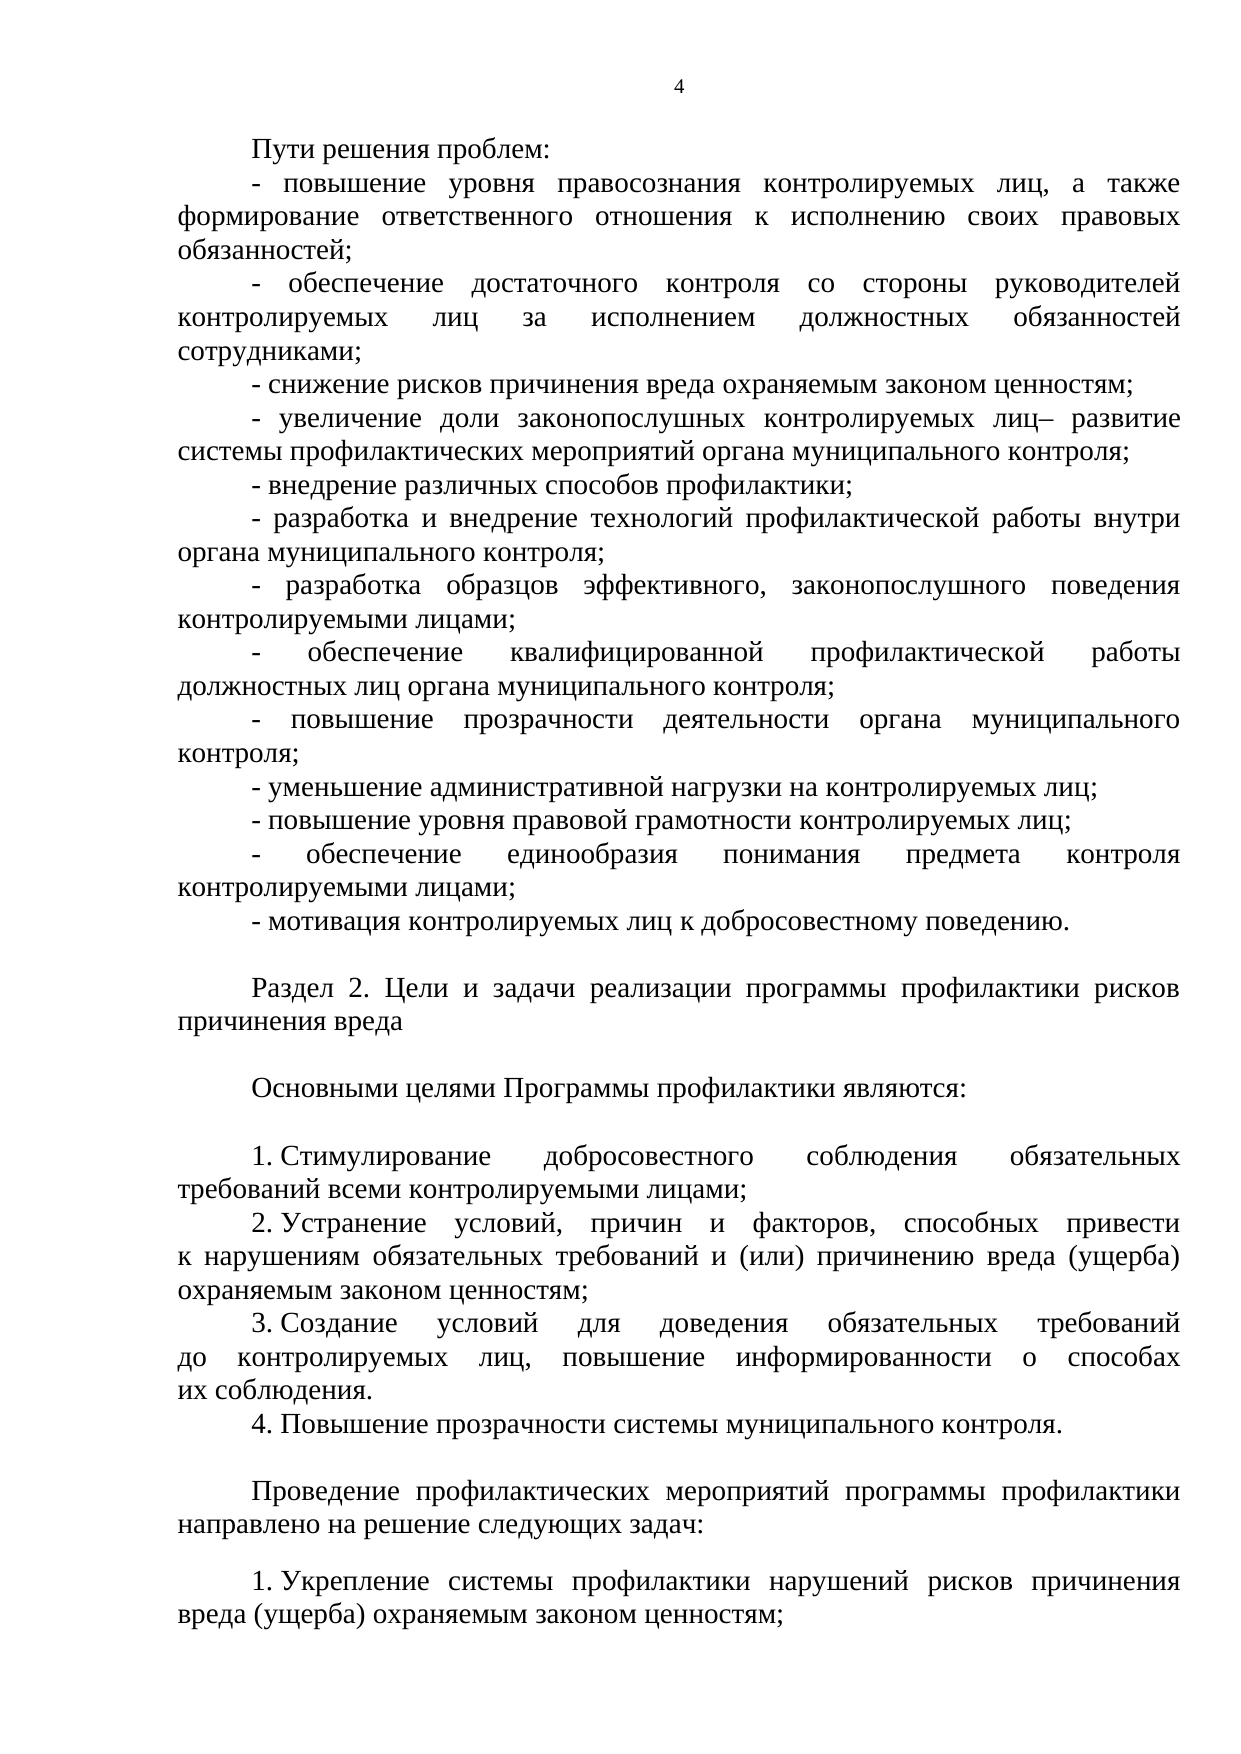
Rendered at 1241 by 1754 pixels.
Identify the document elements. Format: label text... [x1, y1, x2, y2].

text - обеспечение достаточного контроля со стороны руководителей контролируемых лиц за исполнением должностных обязанностей сотрудниками; [177, 266, 1181, 366]
text - повышение уровня правовой грамотности контролируемых лиц; [177, 802, 1181, 836]
list Создание условий для доведения обязательных требований до контролируемых лиц, повышение информированности о способах их соблюдения. [177, 1305, 1181, 1406]
text - разработка образцов эффективного, законопослушного поведения контролируемыми лицами; [177, 567, 1181, 634]
list Стимулирование добросовестного соблюдения обязательных требований всеми контролируемыми лицами; [177, 1138, 1181, 1205]
text - обеспечение квалифицированной профилактической работы должностных лиц органа муниципального контроля; [177, 634, 1181, 702]
text Основными целями Программы профилактики являются: [177, 1071, 1181, 1104]
text - повышение уровня правосознания контролируемых лиц, а также формирование ответственного отношения к исполнению своих правовых обязанностей; [177, 165, 1181, 266]
list Укрепление системы профилактики нарушений рисков причинения вреда (ущерба) охраняемым законом ценностям; [177, 1563, 1181, 1630]
text - повышение прозрачности деятельности органа муниципального контроля; [177, 702, 1181, 769]
text - внедрение различных способов профилактики; [177, 467, 1181, 500]
list 4. Повышение прозрачности системы муниципального контроля. [251, 1406, 1181, 1439]
text - мотивация контролируемых лиц к добросовестному поведению. [177, 903, 1181, 936]
list Устранение условий, причин и факторов, способных привести к нарушениям обязательных требований и (или) причинению вреда (ущерба) охраняемым законом ценностям; [177, 1205, 1181, 1305]
text - разработка и внедрение технологий профилактической работы внутри органа муниципального контроля; [177, 500, 1181, 567]
text Проведение профилактических мероприятий программы профилактики направлено на решение следующих задач: [177, 1473, 1181, 1540]
text Пути решения проблем: [177, 131, 1181, 165]
text Раздел 2. Цели и задачи реализации программы профилактики рисков причинения вреда [177, 970, 1181, 1037]
text - уменьшение административной нагрузки на контролируемых лиц; [177, 769, 1181, 802]
text - снижение рисков причинения вреда охраняемым законом ценностям; [177, 366, 1181, 400]
text - увеличение доли законопослушных контролируемых лиц– развитие системы профилактических мероприятий органа муниципального контроля; [177, 400, 1181, 467]
text - обеспечение единообразия понимания предмета контроля контролируемыми лицами; [177, 836, 1181, 903]
